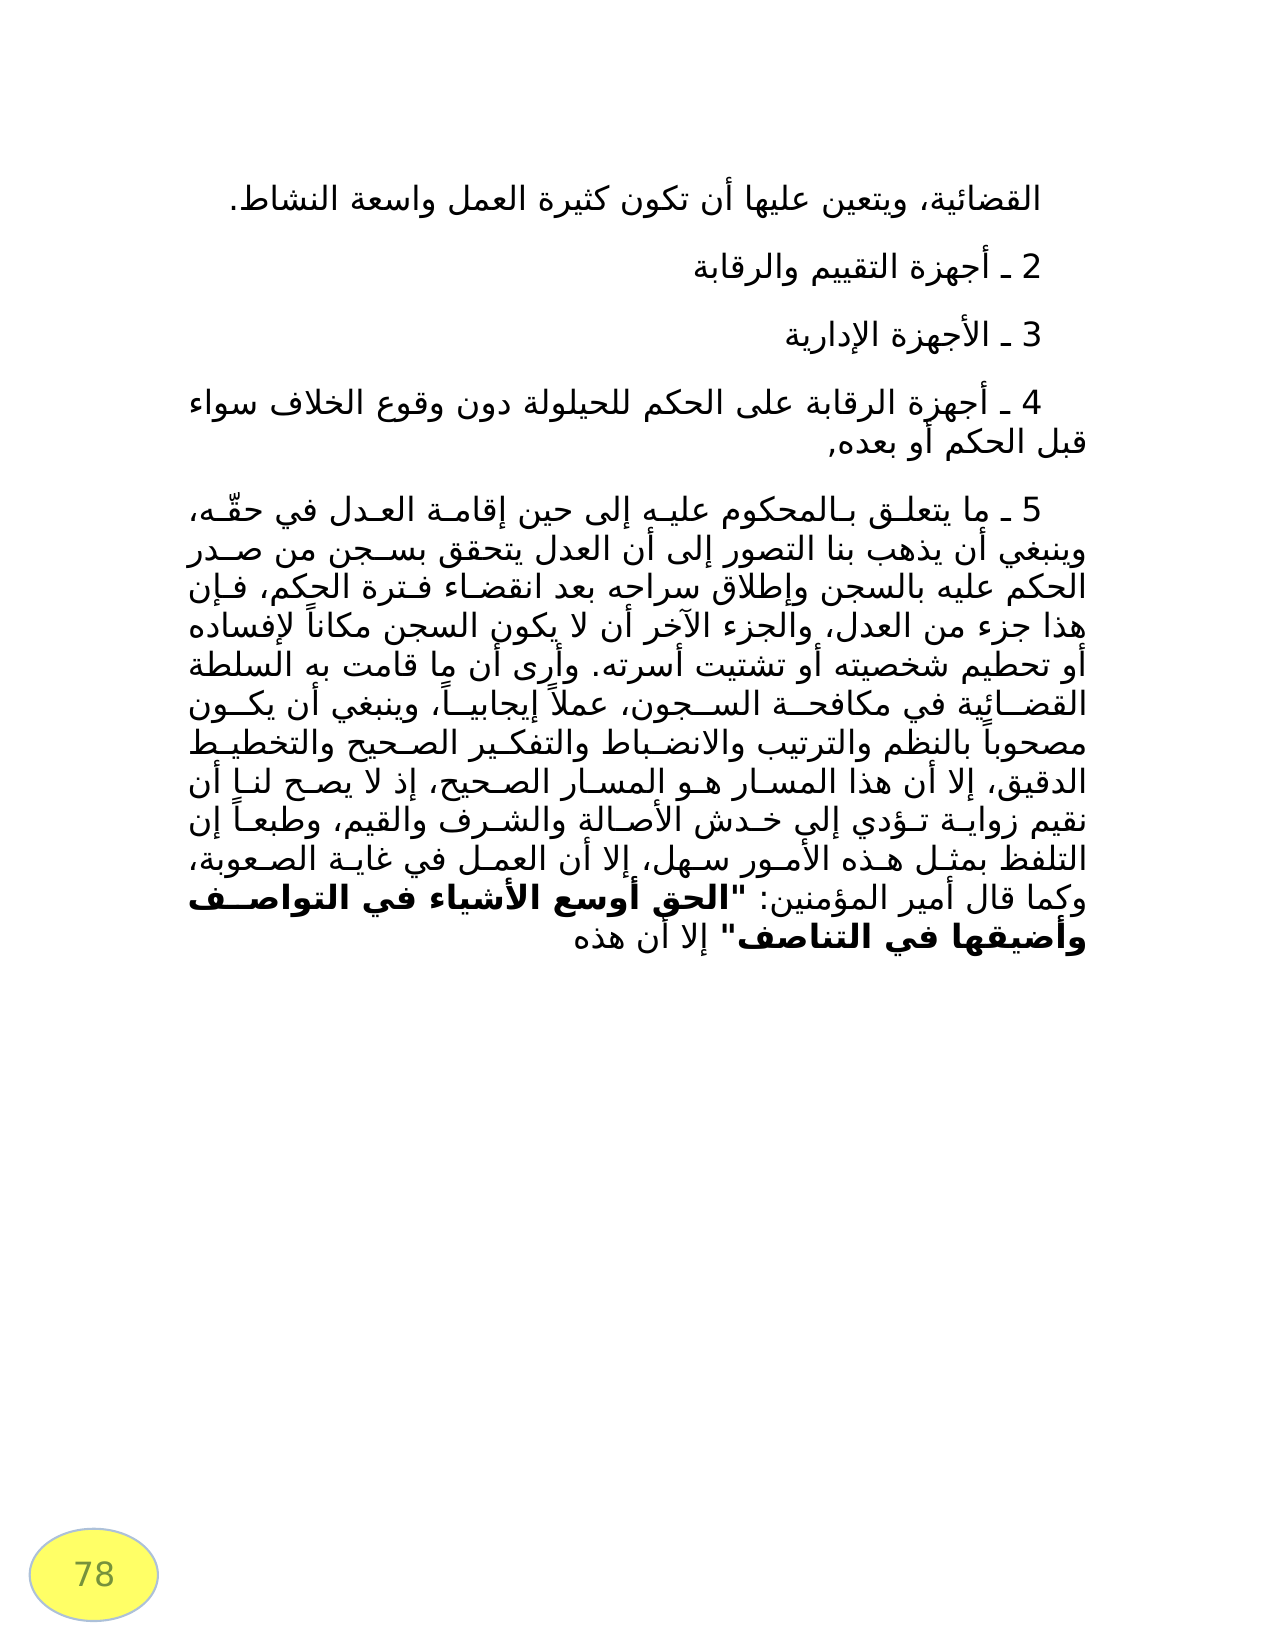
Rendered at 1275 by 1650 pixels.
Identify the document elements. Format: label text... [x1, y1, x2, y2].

text 2 ـ أجهزة التقييم والرقابة [187, 247, 1087, 286]
text 5 ـ ما يتعلق بالمحكوم عليه إلى حين إقامة العدل في حقّه، وينبغي أن يذهب بنا التصور إلى أن العدل يتحقق بسجن من صدر الحكم عليه بالسجن وإطلاق سراحه بعد انقضاء فترة الحكم، فإن هذا جزء من العدل، والجزء الآخر أن لا يكون السجن مكاناً لإفساده أو تحطيم شخصيته أو تشتيت أسرته. وأرى أن ما قامت به السلطة القضائية في مكافحة السجون، عملاً إيجابياً، وينبغي أن يكون مصحوباً بالنظم والترتيب والانضباط والتفكير الصحيح والتخطيط الدقيق، إلا أن هذا المسار هو المسار الصحيح، إذ لا يصح لنا أن نقيم زواية تؤدي إلى خدش الأصالة والشرف والقيم، وطبعاً إن التلفظ بمثل هذه الأمور سهل، إلا أن العمل في غاية الصعوبة، وكما قال أمير المؤمنين: "الحق أوسع الأشياء في التواصف وأضيقها في التناصف" إلا أن هذه [187, 490, 1087, 956]
text 3 ـ الأجهزة الإدارية [187, 315, 1087, 354]
text القضائية، ويتعين عليها أن تكون كثيرة العمل واسعة النشاط. [187, 179, 1087, 218]
text 4 ـ أجهزة الرقابة على الحكم للحيلولة دون وقوع الخلاف سواء قبل الحكم أو بعده, [187, 383, 1087, 461]
